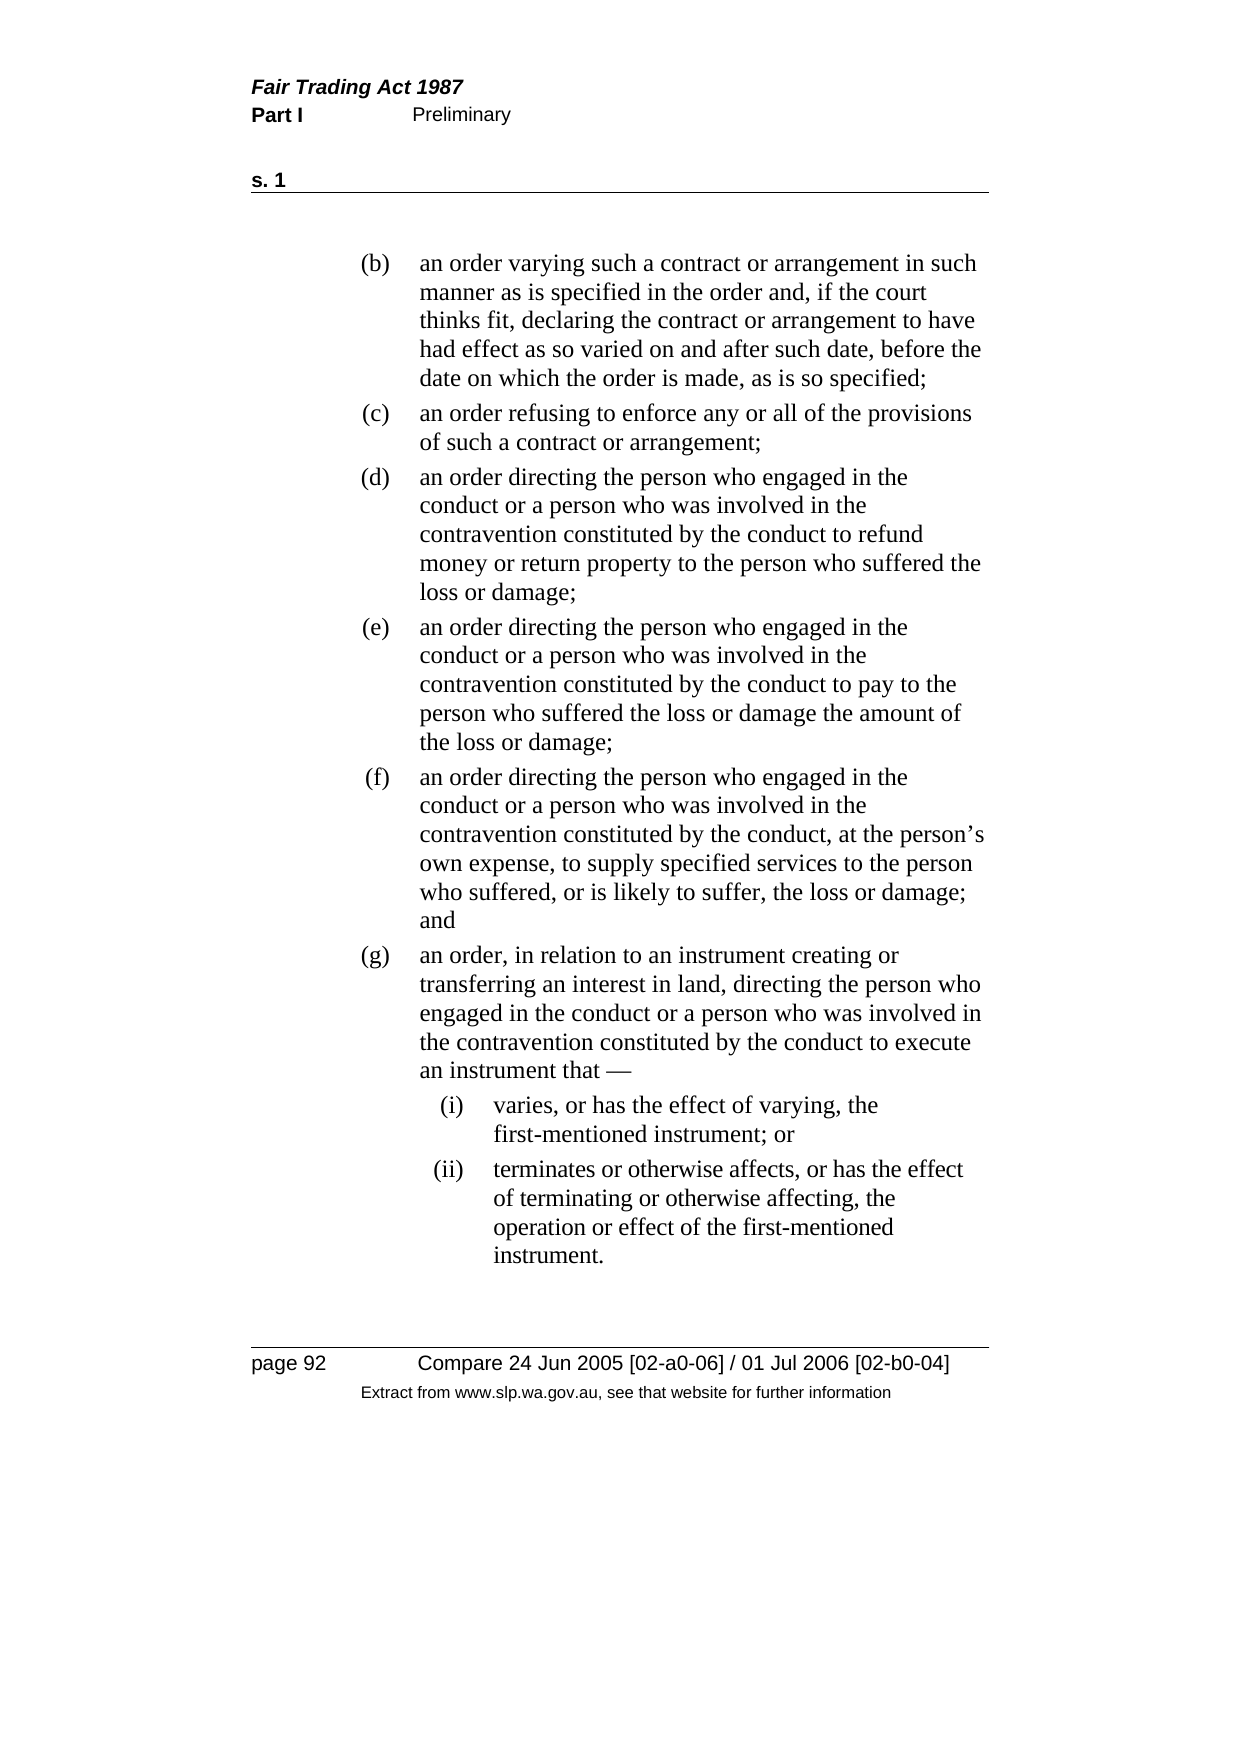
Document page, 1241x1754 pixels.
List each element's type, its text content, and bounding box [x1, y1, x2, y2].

text (ii) terminates or otherwise affects, or has the effect of terminating or otherwise affecting, the operation or effect of the first-mentioned instrument. [251, 1154, 989, 1269]
text (c) an order refusing to enforce any or all of the provisions of such a contract or arrangement; [251, 398, 989, 456]
text (i) varies, or has the effect of varying, the first-mentioned instrument; or [251, 1091, 989, 1148]
text (b) an order varying such a contract or arrangement in such manner as is specified in the order and, if the court thinks fit, declaring the contract or arrangement to have had effect as so varied on and after such date, before the date on which the order is made, as is so specified; [251, 248, 989, 392]
text (f) an order directing the person who engaged in the conduct or a person who was involved in the contravention constituted by the conduct, at the person’s own expense, to supply specified services to the person who suffered, or is likely to suffer, the loss or damage; and [251, 762, 989, 934]
text (g) an order, in relation to an instrument creating or transferring an interest in land, directing the person who engaged in the conduct or a person who was involved in the contravention constituted by the conduct to execute an instrument that — [251, 941, 989, 1084]
text (e) an order directing the person who engaged in the conduct or a person who was involved in the contravention constituted by the conduct to pay to the person who suffered the loss or damage the amount of the loss or damage; [251, 612, 989, 756]
text (d) an order directing the person who engaged in the conduct or a person who was involved in the contravention constituted by the conduct to refund money or return property to the person who suffered the loss or damage; [251, 462, 989, 606]
